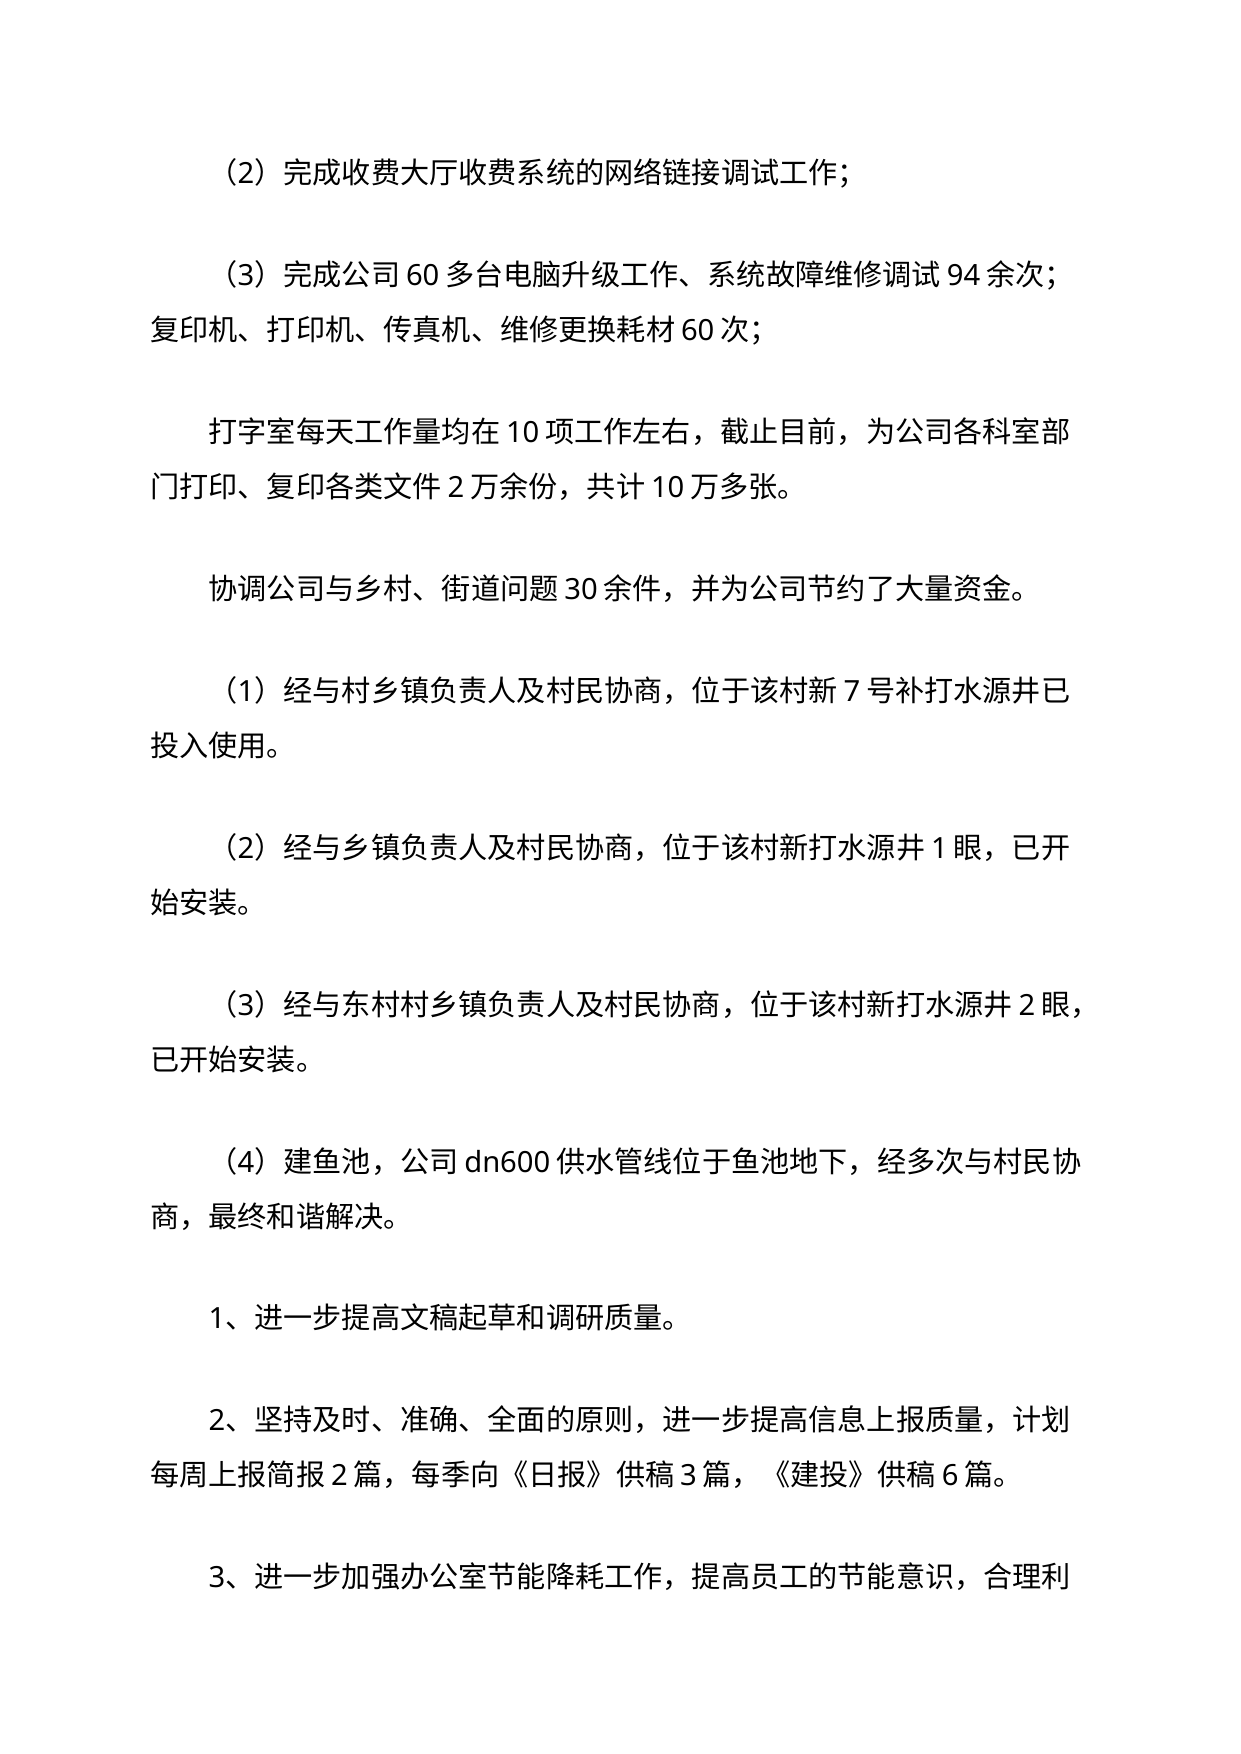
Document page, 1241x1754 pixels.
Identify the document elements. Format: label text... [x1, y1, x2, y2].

text 协调公司与乡村、街道问题30余件，并为公司节约了大量资金。 [150, 566, 1090, 608]
text （2）完成收费大厅收费系统的网络链接调试工作； [150, 150, 1090, 192]
text （1）经与村乡镇负责人及村民协商，位于该村新7号补打水源井已投入使用。 [150, 668, 1090, 765]
text （4）建鱼池，公司dn600供水管线位于鱼池地下，经多次与村民协商，最终和谐解决。 [150, 1138, 1090, 1236]
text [150, 1554, 1090, 1596]
text （3）完成公司60多台电脑升级工作、系统故障维修调试94余次；复印机、打印机、传真机、维修更换耗材60次； [150, 252, 1090, 349]
text 2、坚持及时、准确、全面的原则，进一步提高信息上报质量，计划每周上报简报2篇，每季向《日报》供稿3篇，《建投》供稿6篇。 [150, 1397, 1090, 1494]
text （2）经与乡镇负责人及村民协商，位于该村新打水源井1眼，已开始安装。 [150, 825, 1090, 922]
text （3）经与东村村乡镇负责人及村民协商，位于该村新打水源井2眼，已开始安装。 [150, 981, 1090, 1079]
text 1、进一步提高文稿起草和调研质量。 [150, 1295, 1090, 1337]
text 打字室每天工作量均在10项工作左右，截止目前，为公司各科室部门打印、复印各类文件2万余份，共计10万多张。 [150, 409, 1090, 506]
